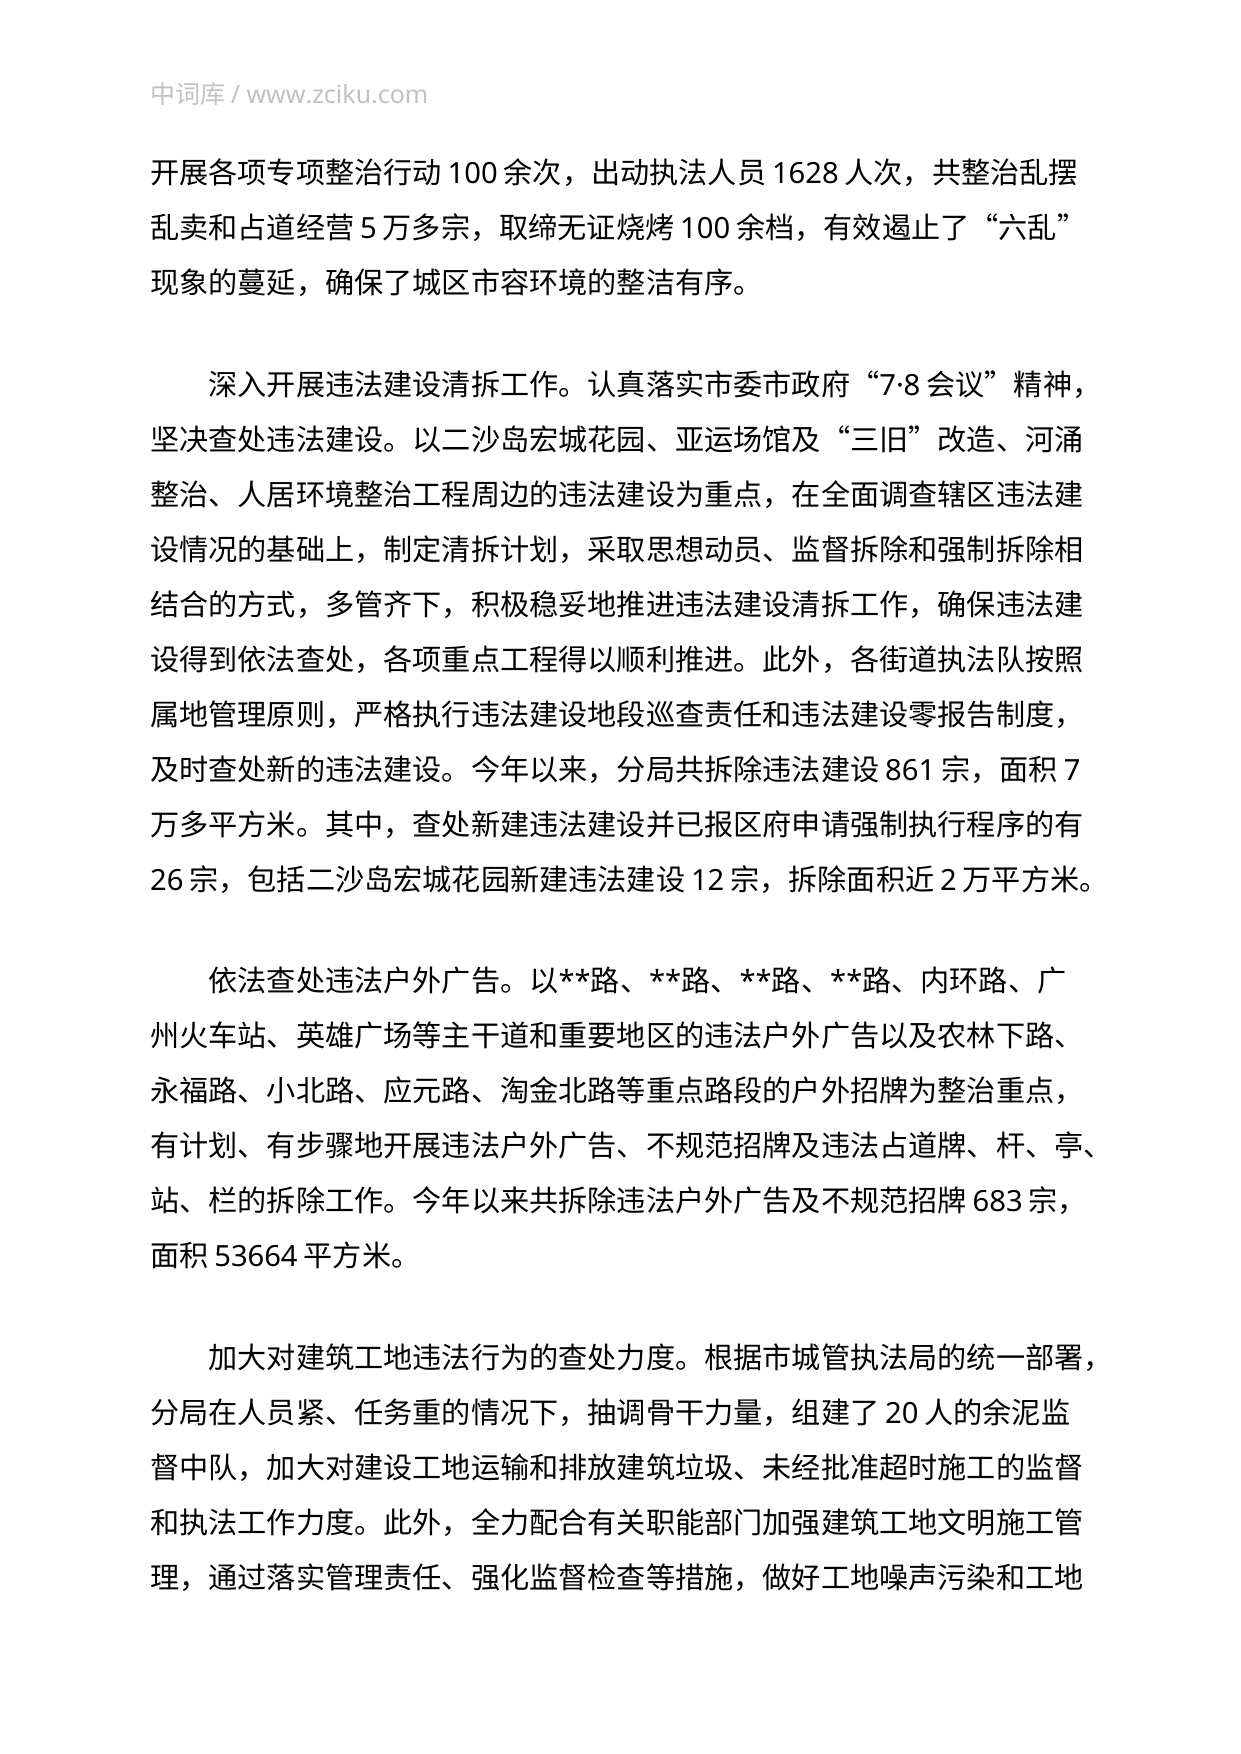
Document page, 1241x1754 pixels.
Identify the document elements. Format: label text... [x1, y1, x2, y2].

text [150, 150, 1090, 302]
text 依法查处违法户外广告。以**路、**路、**路、**路、内环路、广州火车站、英雄广场等主干道和重要地区的违法户外广告以及农林下路、永福路、小北路、应元路、淘金北路等重点路段的户外招牌为整治重点，有计划、有步骤地开展违法户外广告、不规范招牌及违法占道牌、杆、亭、站、栏的拆除工作。今年以来共拆除违法户外广告及不规范招牌683宗，面积53664平方米。 [150, 958, 1090, 1275]
text 深入开展违法建设清拆工作。认真落实市委市政府“7·8会议”精神，坚决查处违法建设。以二沙岛宏城花园、亚运场馆及“三旧”改造、河涌整治、人居环境整治工程周边的违法建设为重点，在全面调查辖区违法建设情况的基础上，制定清拆计划，采取思想动员、监督拆除和强制拆除相结合的方式，多管齐下，积极稳妥地推进违法建设清拆工作，确保违法建设得到依法查处，各项重点工程得以顺利推进。此外，各街道执法队按照属地管理原则，严格执行违法建设地段巡查责任和违法建设零报告制度，及时查处新的违法建设。今年以来，分局共拆除违法建设861宗，面积7万多平方米。其中，查处新建违法建设并已报区府申请强制执行程序的有26宗，包括二沙岛宏城花园新建违法建设12宗，拆除面积近2万平方米。 [150, 362, 1090, 898]
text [150, 1335, 1090, 1597]
